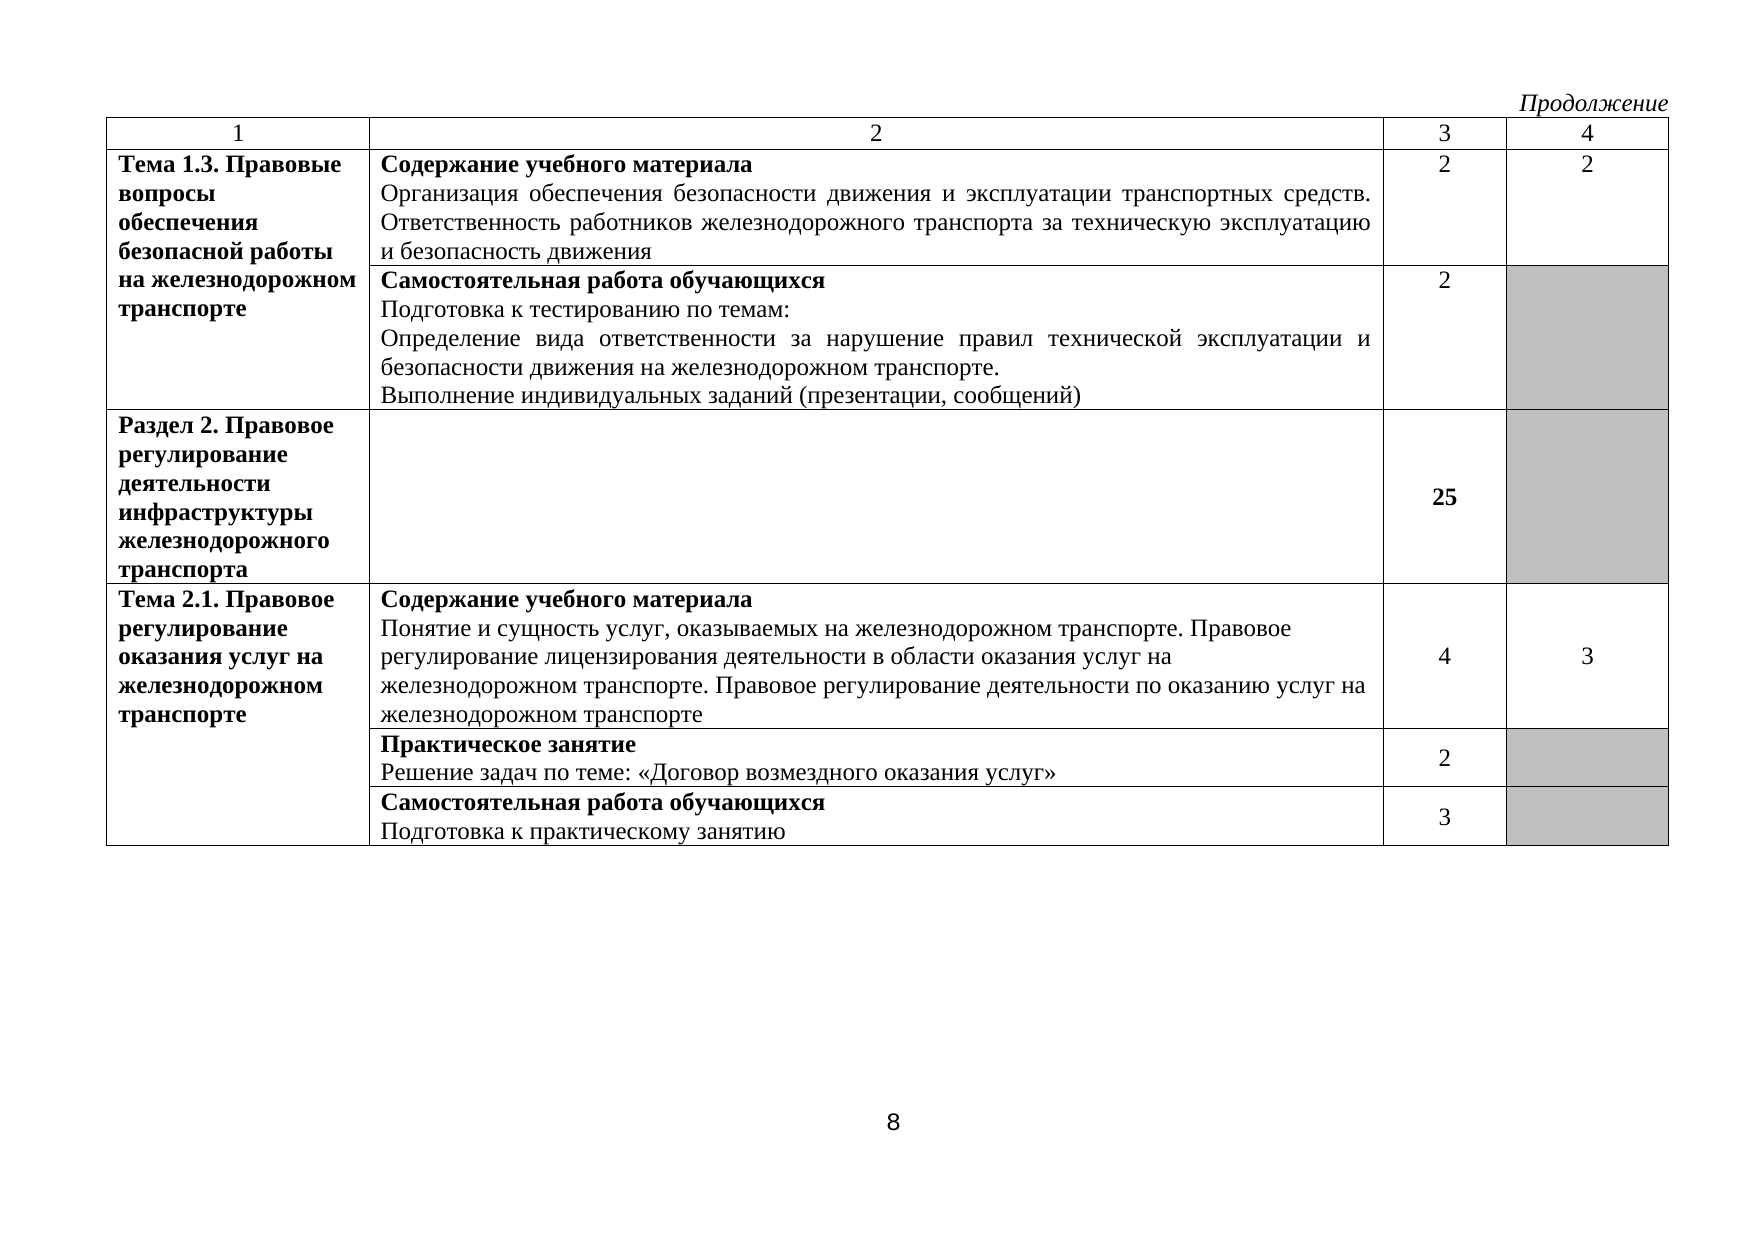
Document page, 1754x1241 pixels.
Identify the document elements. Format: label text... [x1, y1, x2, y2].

table_cell Практическое занятие Решение задач по теме: «Договор возмездного оказания услуг» [370, 729, 1383, 786]
table_cell Содержание учебного материала Понятие и сущность услуг, оказываемых на железнодорожном транспорте. Правовое регулирование лицензирования деятельности в области оказания услуг на железнодорожном транспорте. Правовое регулирование деятельности по оказанию услуг на железнодорожном транспорте [370, 584, 1383, 728]
table_cell Самостоятельная работа обучающихся Подготовка к практическому занятию [370, 787, 1383, 845]
table_cell [370, 410, 1383, 583]
table_header 4 [1507, 118, 1668, 148]
table_cell Содержание учебного материала Организация обеспечения безопасности движения и эксплуатации транспортных средств. Ответственность работников железнодорожного транспорта за техническую эксплуатацию и безопасность движения [370, 150, 1383, 264]
table_cell 3 [1384, 787, 1506, 845]
table_cell Раздел 2. Правовое регулирование деятельности инфраструктуры железнодорожного транспорта [107, 410, 369, 583]
table_cell 2 [1384, 150, 1506, 264]
table_cell Самостоятельная работа обучающихся Подготовка к тестированию по темам: Определение вида ответственности за нарушение правил технической эксплуатации и безопасности движения на железнодорожном транспорте. Выполнение индивидуальных заданий (презентации, сообщений) [370, 266, 1383, 409]
table_cell [1507, 266, 1668, 409]
table_cell 3 [1507, 584, 1668, 728]
table_cell 4 [1384, 584, 1506, 728]
text Продолжение [118, 88, 1668, 117]
table_header 2 [370, 118, 1383, 148]
table_header 1 [107, 118, 369, 148]
table_cell [1507, 729, 1668, 786]
table_cell 2 [1384, 729, 1506, 786]
table_cell 2 [1384, 266, 1506, 409]
table_cell [1507, 787, 1668, 845]
table_cell Тема 2.1. Правовое регулирование оказания услуг на железнодорожном транспорте [107, 584, 369, 845]
table_header 3 [1384, 118, 1506, 148]
table_cell 25 [1384, 410, 1506, 583]
table_cell Тема 1.3. Правовые вопросы обеспечения безопасной работы на железнодорожном транспорте [107, 150, 369, 409]
table_cell [1507, 410, 1668, 583]
table_cell 2 [1507, 150, 1668, 264]
